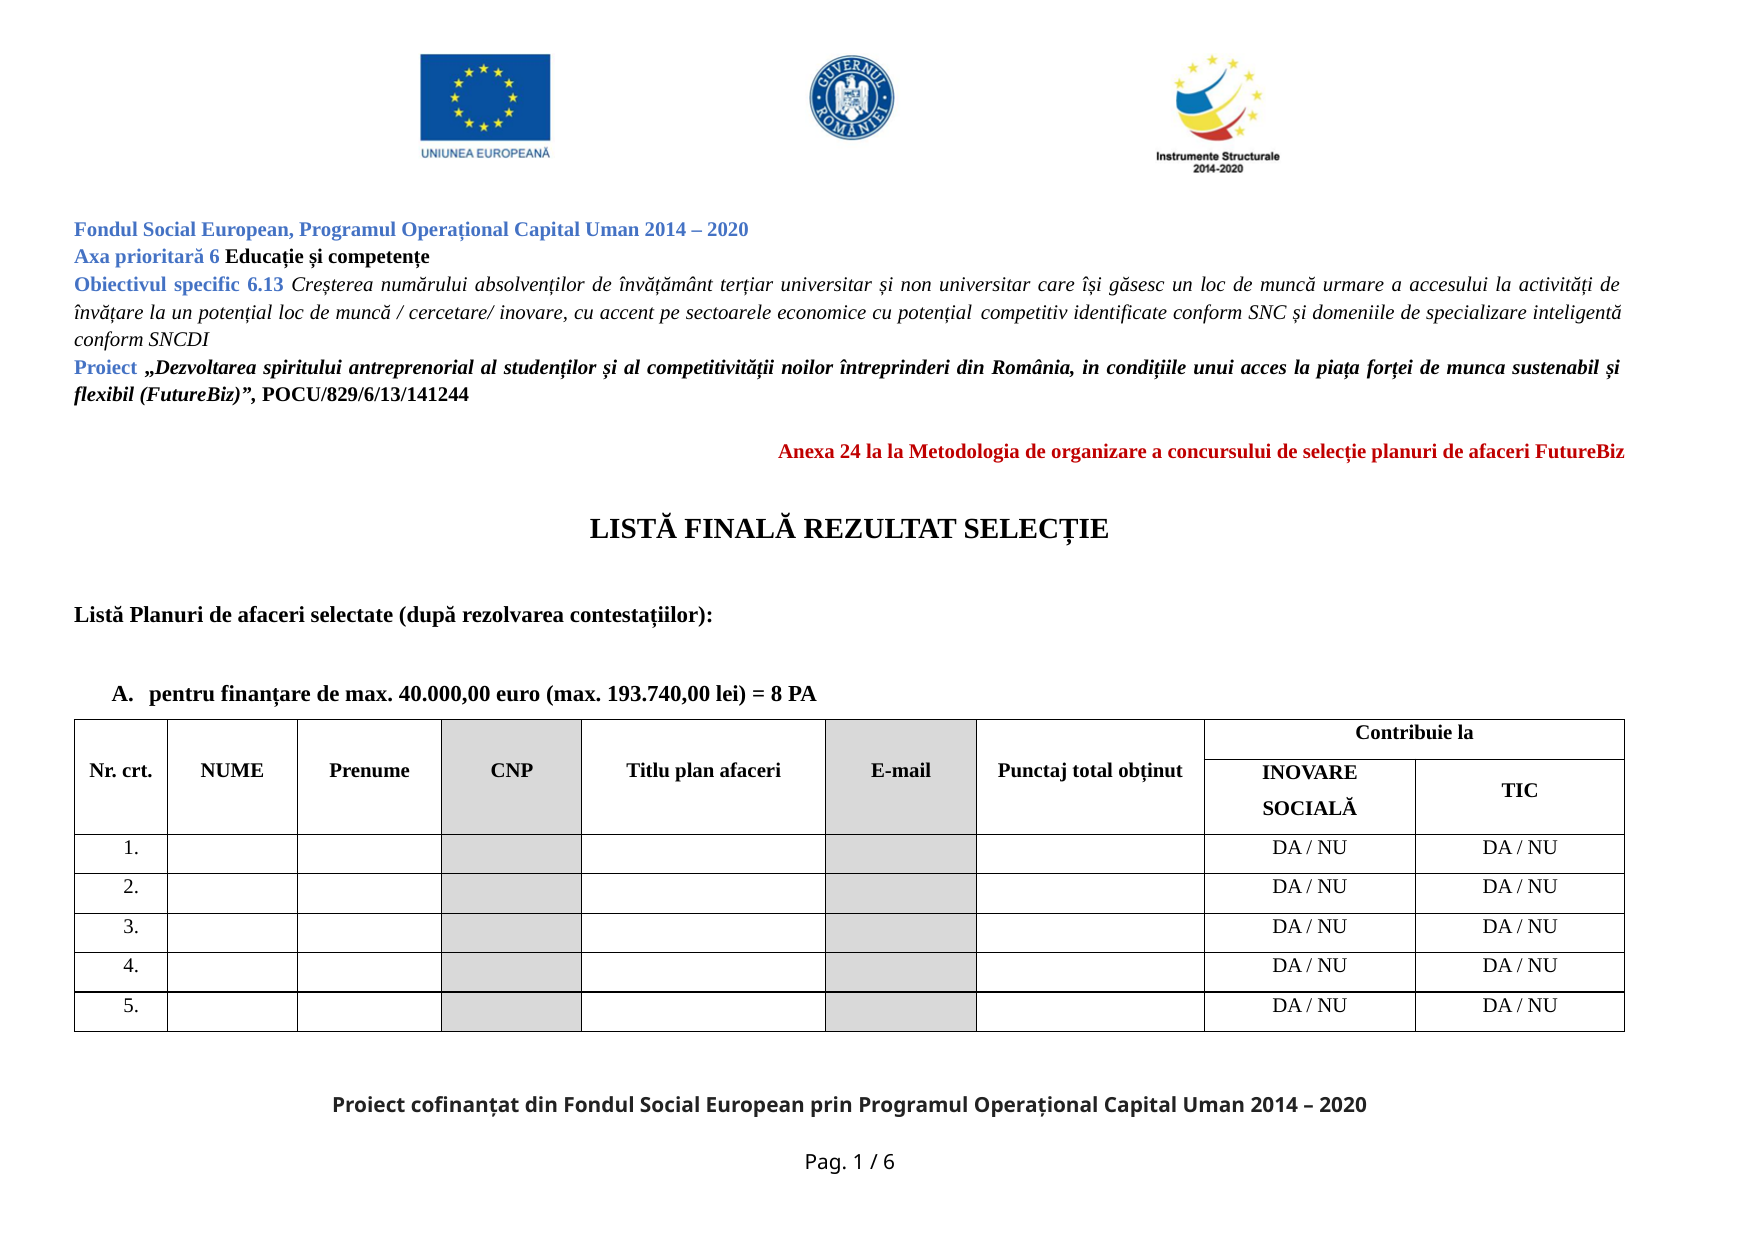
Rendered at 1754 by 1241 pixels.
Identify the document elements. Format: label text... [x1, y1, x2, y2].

table_cell [826, 993, 976, 1031]
table_header CNP [442, 720, 581, 834]
table_cell [298, 914, 441, 952]
table_cell [75, 953, 167, 991]
table_cell [298, 835, 441, 873]
table_header Nr. crt. [75, 720, 167, 834]
table_cell [168, 874, 297, 913]
table_cell [298, 874, 441, 913]
table_cell DA / NU [1416, 993, 1624, 1031]
table_cell DA / NU [1205, 914, 1415, 952]
text LISTĂ FINALĂ REZULTAT SELECȚIE [74, 511, 1625, 544]
table_cell [168, 953, 297, 991]
table_cell DA / NU [1205, 835, 1415, 873]
table_cell [977, 953, 1204, 991]
table_cell [582, 835, 825, 873]
table_cell [582, 874, 825, 913]
picture [377, 43, 1322, 196]
text Listă Planuri de afaceri selectate (după rezolvarea contestațiilor): [74, 601, 1625, 627]
table_cell [75, 874, 167, 913]
table_header Titlu plan afaceri [582, 720, 825, 834]
table_cell [442, 874, 581, 913]
table_cell [168, 914, 297, 952]
table_cell [977, 835, 1204, 873]
table_cell DA / NU [1205, 953, 1415, 991]
table_cell [826, 953, 976, 991]
table_header E-mail [826, 720, 976, 834]
table_header Prenume [298, 720, 441, 834]
table_cell [75, 835, 167, 873]
table_cell [75, 914, 167, 952]
table_cell [442, 914, 581, 952]
table_cell DA / NU [1205, 874, 1415, 913]
table_cell [168, 993, 297, 1031]
table_cell [826, 835, 976, 873]
text Anexa 24 la la Metodologia de organizare a concursului de selecție planuri de afaceri FutureBiz [74, 439, 1625, 463]
table_cell [298, 993, 441, 1031]
table_cell [442, 953, 581, 991]
table_cell [75, 993, 167, 1031]
table_cell [582, 953, 825, 991]
text Axa prioritară 6 Educație și competențe [74, 244, 1625, 268]
table_cell [977, 874, 1204, 913]
list pentru finanțare de max. 40.000,00 euro (max. 193.740,00 lei) = 8 PA [111, 680, 1625, 706]
text Proiect „Dezvoltarea spiritului antreprenorial al studenților și al competitivității noilor întreprinderi din România, in condițiile unui acces la piața forței de munca sustenabil și flexibil (FutureBiz)”, POCU/829/6/13/141244 [74, 355, 1625, 406]
table_cell [582, 993, 825, 1031]
table_cell [298, 953, 441, 991]
table_cell [582, 914, 825, 952]
table_cell [977, 993, 1204, 1031]
table_cell [442, 835, 581, 873]
table_cell DA / NU [1416, 953, 1624, 991]
table_header Punctaj total obținut [977, 720, 1204, 834]
table_cell [442, 993, 581, 1031]
table_cell [826, 874, 976, 913]
table_cell DA / NU [1416, 835, 1624, 873]
table_cell TIC [1416, 760, 1624, 834]
table_cell [826, 914, 976, 952]
text Obiectivul specific 6.13 Creșterea numărului absolvenților de învățământ terțiar universitar și non universitar care își găsesc un loc de muncă urmare a accesului la activități de învățare la un potențial loc de muncă / cercetare/ inovare, cu accent pe sectoarele economice cu potențial competitiv identificate conform SNC și domeniile de specializare inteligentă conform SNCDI [74, 272, 1625, 351]
table_header Contribuie la [1205, 720, 1624, 758]
table_cell DA / NU [1416, 914, 1624, 952]
table_cell [168, 835, 297, 873]
table_header NUME [168, 720, 297, 834]
table_cell DA / NU [1205, 993, 1415, 1031]
table_cell [977, 914, 1204, 952]
table_cell DA / NU [1416, 874, 1624, 913]
text Fondul Social European, Programul Operațional Capital Uman 2014 – 2020 [74, 217, 1625, 241]
table_cell INOVARE SOCIALĂ [1205, 760, 1415, 834]
